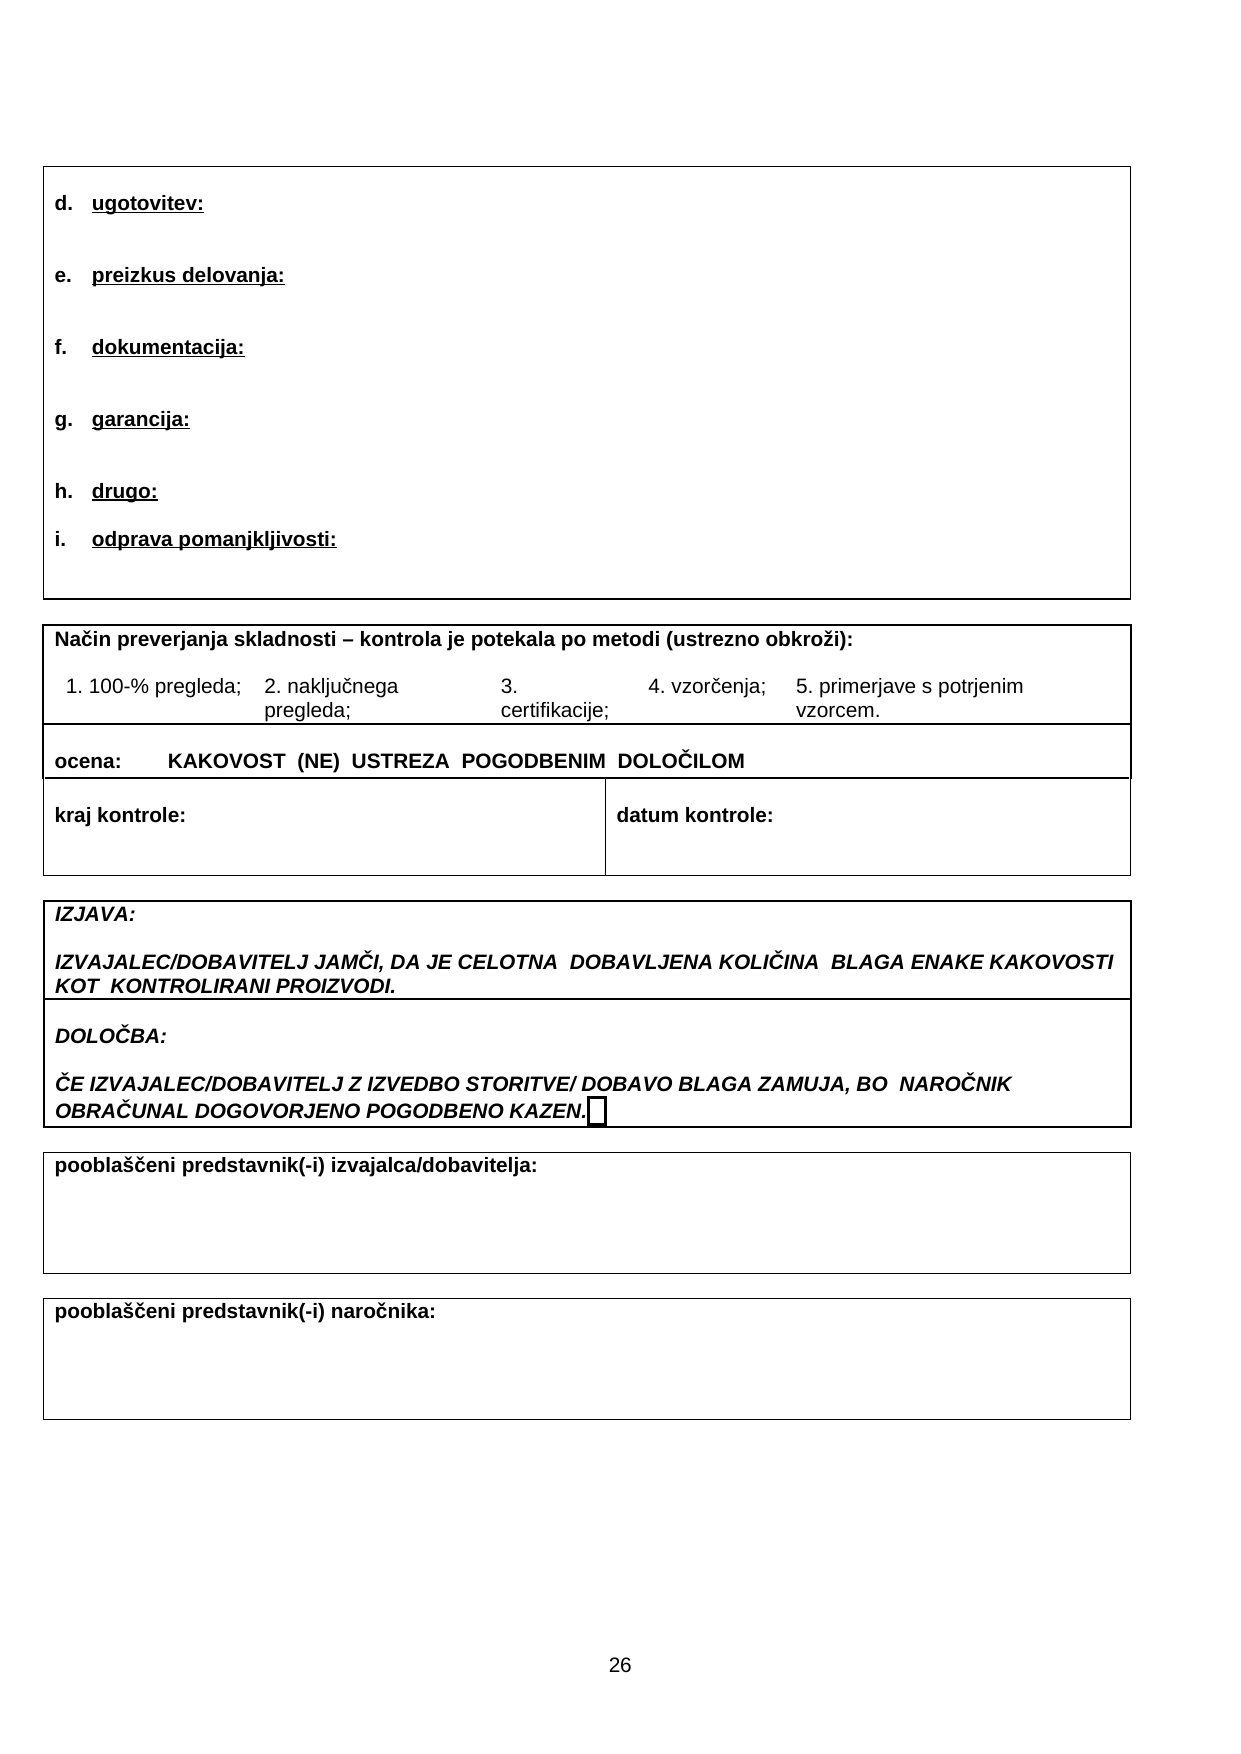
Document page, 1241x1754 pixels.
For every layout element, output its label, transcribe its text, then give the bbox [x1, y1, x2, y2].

table_header Način preverjanja skladnosti – kontrola je potekala po metodi (ustrezno obkroži): [44, 626, 1130, 722]
table_header pooblaščeni predstavnik(-i) naročnika: [44, 1299, 1130, 1419]
table_cell DOLOČBA: ČE IZVAJALEC/DOBAVITELJ Z IZVEDBO STORITVE/ DOBAVO BLAGA ZAMUJA, BO NAROČNIK OBRAČUNAL DOGOVORJENO POGODBENO KAZEN. [45, 1024, 1130, 1126]
table_header IZJAVA: IZVAJALEC/DOBAVITELJ JAMČI, DA JE CELOTNA DOBAVLJENA KOLIČINA BLAGA ENAKE KAKOVOSTI KOT KONTROLIRANI PROIZVODI. [45, 902, 1130, 998]
table_header pooblaščeni predstavnik(-i) izvajalca/dobavitelja: [44, 1153, 1130, 1273]
table_cell ocena: KAKOVOST (NE) USTREZA POGODBENIM DOLOČILOM [44, 725, 1130, 777]
table_cell datum kontrole: [606, 777, 1130, 875]
table_cell [45, 1000, 1130, 1024]
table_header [44, 167, 1130, 598]
table_cell kraj kontrole: [44, 778, 605, 875]
